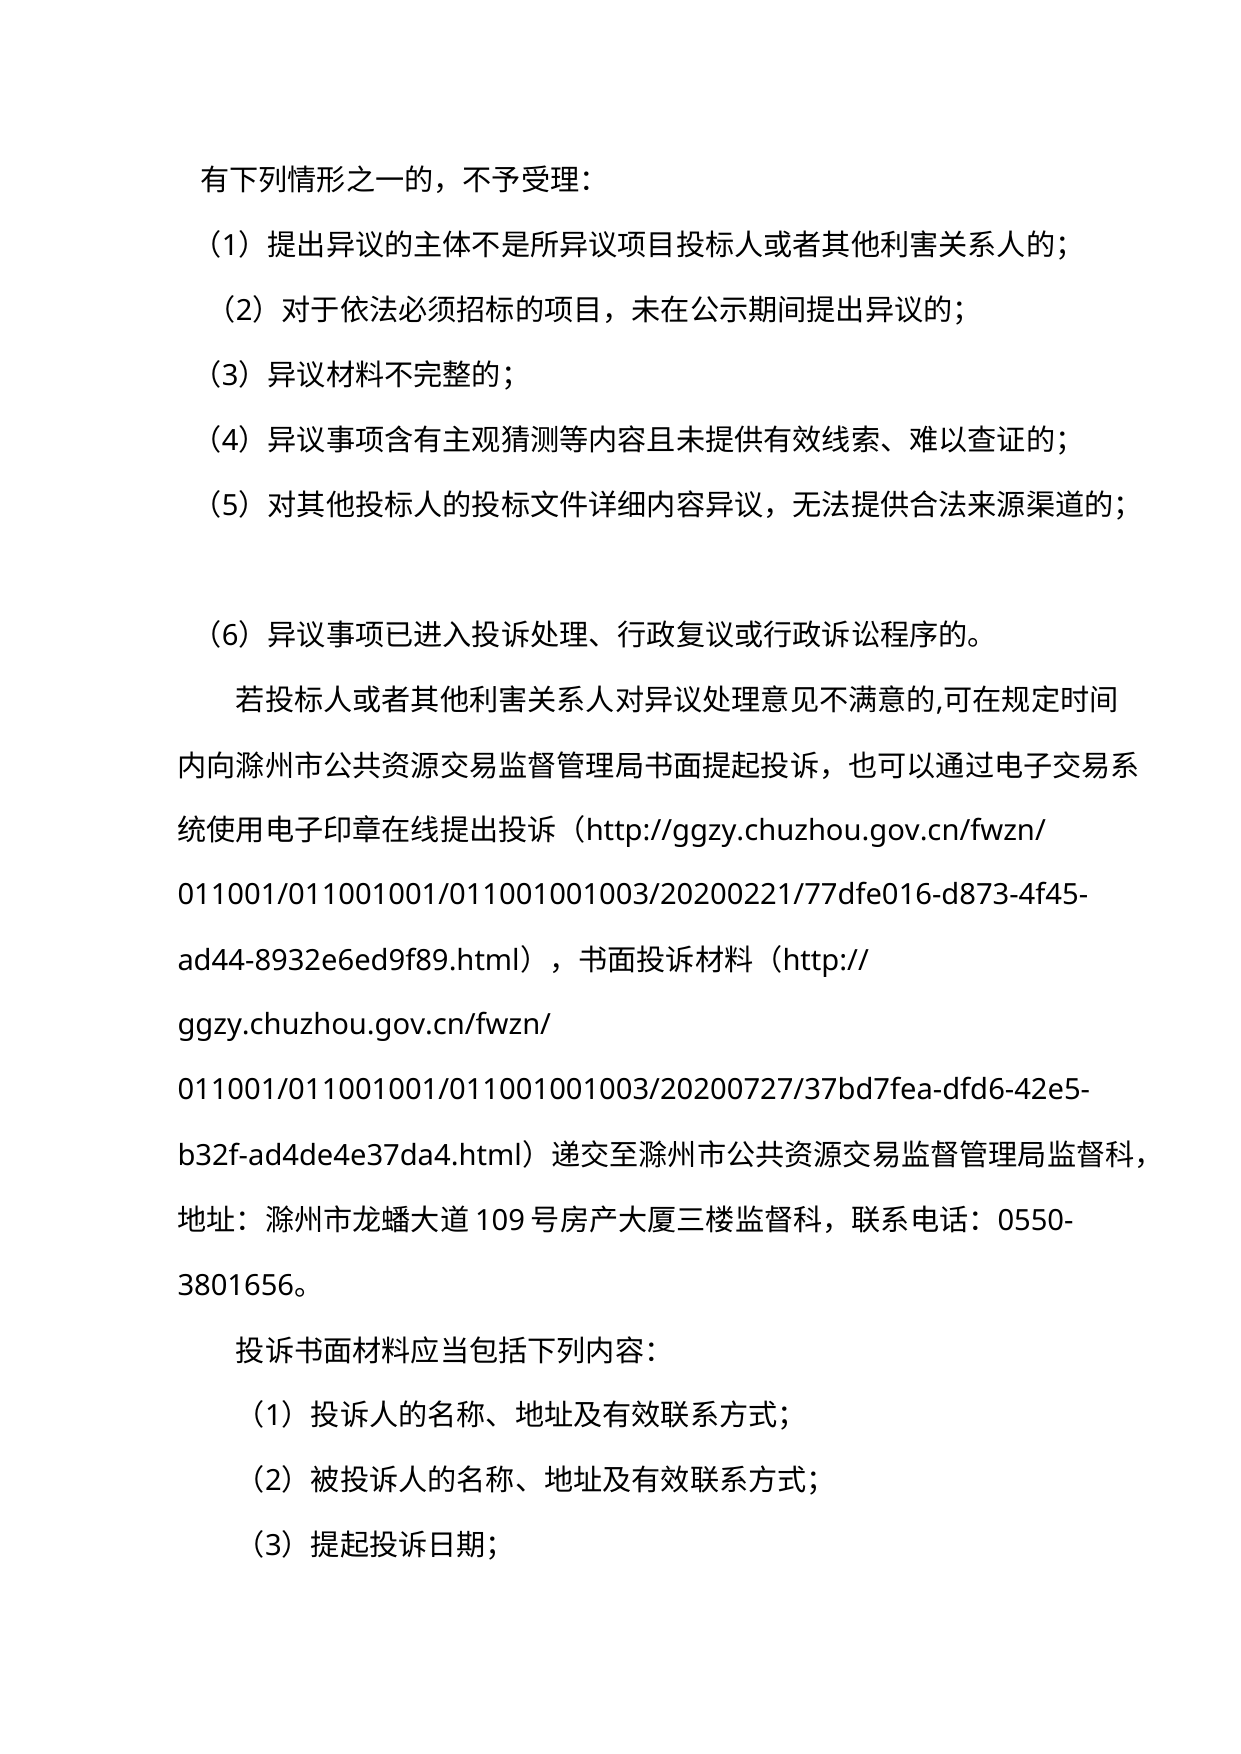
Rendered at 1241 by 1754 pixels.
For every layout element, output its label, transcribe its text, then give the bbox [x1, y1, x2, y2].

text （3）提起投诉日期； [177, 1511, 1140, 1576]
list （2）对于依法必须招标的项目，未在公示期间提出异议的； （3）异议材料不完整的； （4）异议事项含有主观猜测等内容且未提供有效线索、难以查证的； （5）对其他投标人的投标文件详细内容异议，无法提供合法来源渠道的； （6）异议事项已进入投诉处理、行政复议或行政诉讼程序的。 [177, 276, 1140, 666]
text （1）投诉人的名称、地址及有效联系方式； [177, 1381, 1140, 1446]
text 若投标人或者其他利害关系人对异议处理意见不满意的,可在规定时间内向滁州市公共资源交易监督管理局书面提起投诉，也可以通过电子交易系统使用电子印章在线提出投诉（http://ggzy.chuzhou.gov.cn/fwzn/011001/011001001/011001001003/20200221/77dfe016-d873-4f45-ad44-8932e6ed9f89.html），书面投诉材料（http://ggzy.chuzhou.gov.cn/fwzn/011001/011001001/011001001003/20200727/37bd7fea-dfd6-42e5-b32f-ad4de4e37da4.html）递交至滁州市公共资源交易监督管理局监督科，地址：滁州市龙蟠大道109号房产大厦三楼监督科，联系电话：0550-3801656。 [177, 666, 1140, 1316]
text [177, 146, 1140, 276]
text （2）被投诉人的名称、地址及有效联系方式； [177, 1446, 1140, 1511]
text 投诉书面材料应当包括下列内容： [177, 1316, 1140, 1381]
